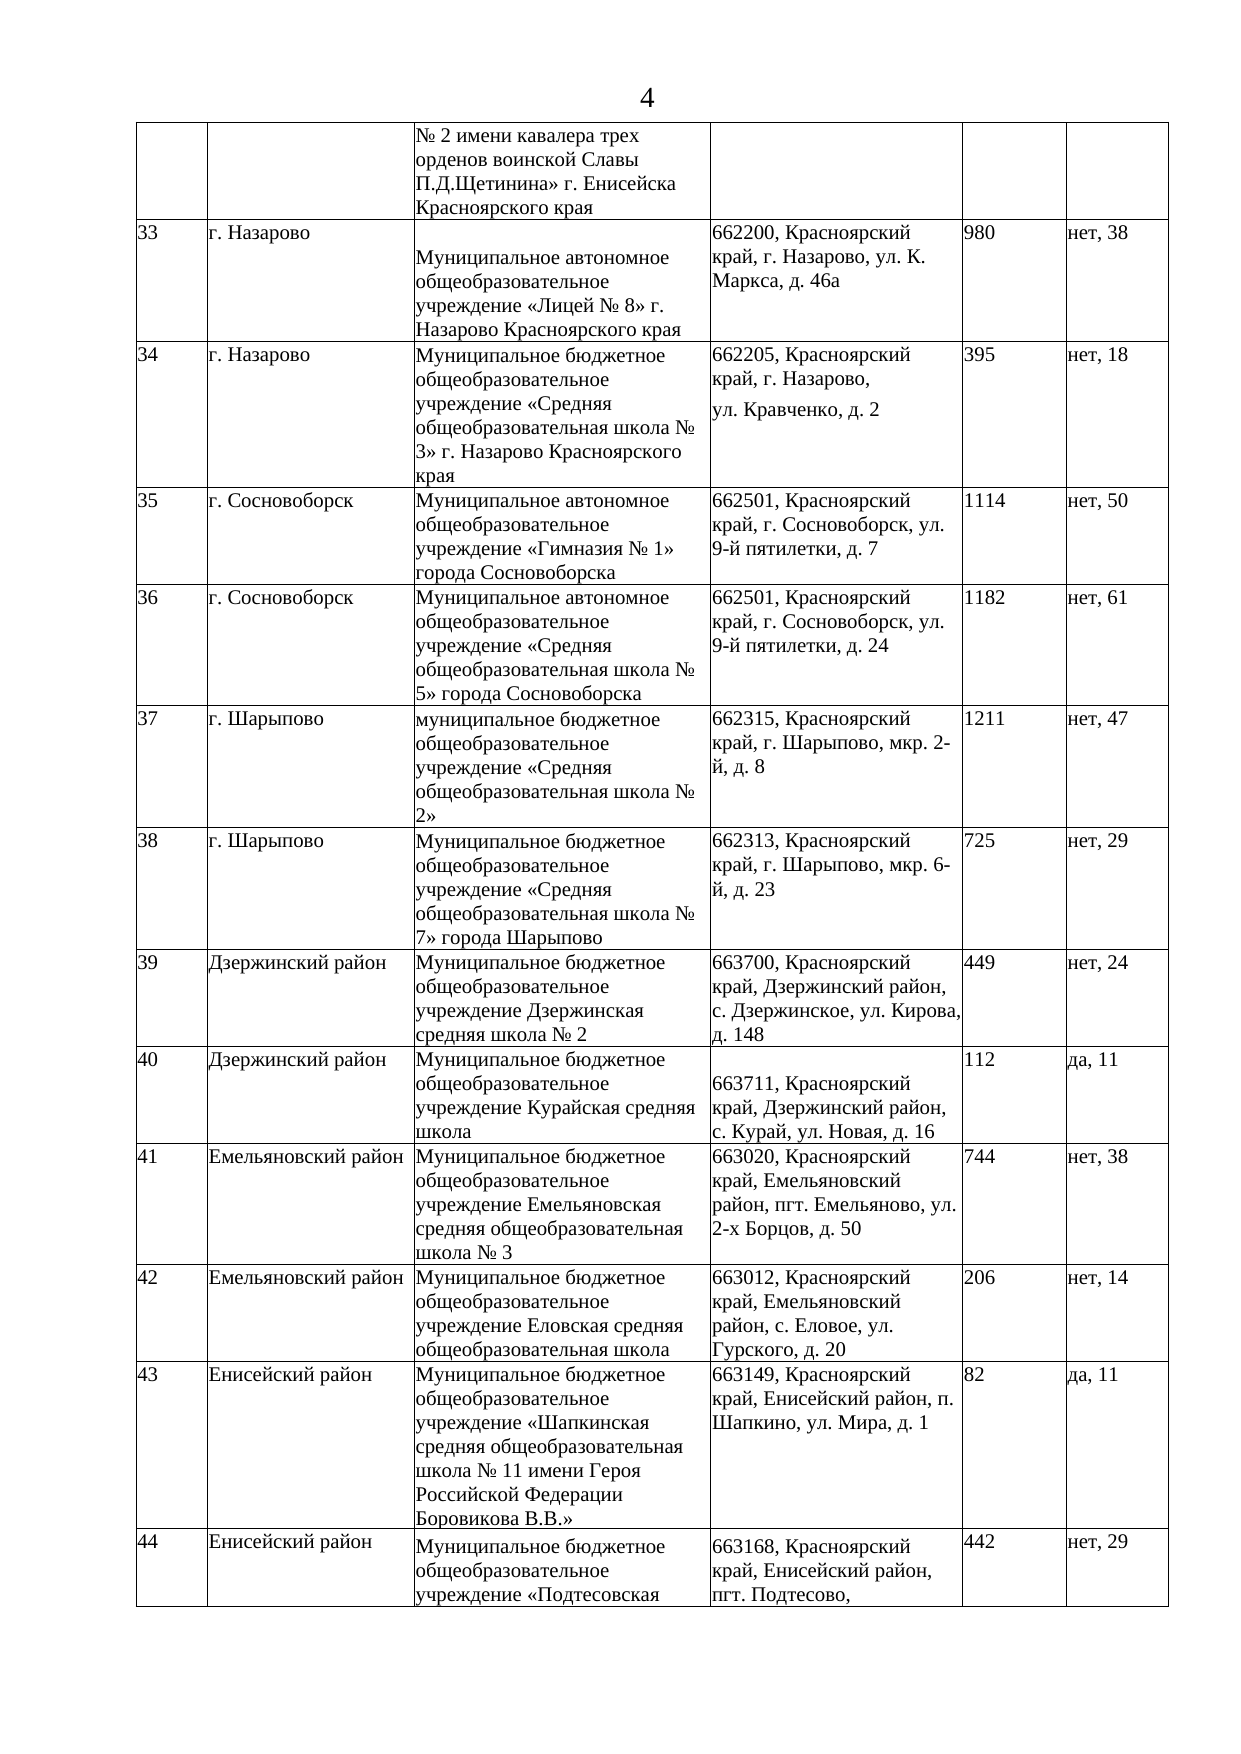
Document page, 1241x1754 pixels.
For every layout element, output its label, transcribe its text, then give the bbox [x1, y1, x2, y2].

table_cell нет, 18 [1067, 342, 1168, 487]
table_cell 43 [137, 1362, 207, 1528]
table_cell 663149, Красноярский край, Енисейский район, п. Шапкино, ул. Мира, д. 1 [711, 1362, 962, 1528]
table_cell Муниципальное автономное общеобразовательное учреждение «Гимназия № 1» города Сосновоборска [415, 488, 710, 584]
table_cell 35 [137, 488, 207, 584]
table_cell 662200, Красноярский край, г. Назарово, ул. К. Маркса, д. 46а [711, 220, 962, 341]
table_cell Муниципальное бюджетное общеобразовательное учреждение «Шапкинская средняя общеобразовательная школа № 11 имени Героя Российской Федерации Боровикова В.В.» [415, 1362, 710, 1528]
table_cell 663012, Красноярский край, Емельяновский район, с. Еловое, ул. Гурского, д. 20 [711, 1265, 962, 1361]
table_cell нет, 61 [1067, 585, 1168, 705]
table_cell 662501, Красноярский край, г. Сосновоборск, ул. 9-й пятилетки, д. 7 [711, 488, 962, 584]
table_cell 725 [963, 828, 1066, 949]
table_cell Емельяновский район [208, 1144, 414, 1264]
table_cell Енисейский район [208, 1529, 414, 1606]
table_cell 40 [137, 1047, 207, 1143]
table_cell нет, 24 [1067, 950, 1168, 1046]
table_header [711, 123, 962, 219]
table_cell 663700, Красноярский край, Дзержинский район, с. Дзержинское, ул. Кирова, д. 148 [711, 950, 962, 1046]
table_cell г. Шарыпово [208, 828, 414, 949]
table_cell г. Сосновоборск [208, 585, 414, 705]
table_cell Муниципальное бюджетное общеобразовательное учреждение Курайская средняя школа [415, 1047, 710, 1143]
table_cell Муниципальное автономное общеобразовательное учреждение «Средняя общеобразовательная школа № 5» города Сосновоборска [415, 585, 710, 705]
table_cell Дзержинский район [208, 950, 414, 1046]
table_cell 662313, Красноярский край, г. Шарыпово, мкр. 6-й, д. 23 [711, 828, 962, 949]
table_cell 37 [137, 706, 207, 827]
table_cell 662501, Красноярский край, г. Сосновоборск, ул. 9-й пятилетки, д. 24 [711, 585, 962, 705]
table_cell 1182 [963, 585, 1066, 705]
table_cell 449 [963, 950, 1066, 1046]
table_cell Муниципальное автономное общеобразовательное учреждение «Лицей № 8» г. Назарово Красноярского края [415, 220, 710, 341]
table_cell 663168, Красноярский край, Енисейский район, пгт. Подтесово, [711, 1529, 962, 1606]
table_cell 663711, Красноярский край, Дзержинский район, с. Курай, ул. Новая, д. 16 [711, 1047, 962, 1143]
table_cell Муниципальное бюджетное общеобразовательное учреждение Емельяновская средняя общеобразовательная школа № 3 [415, 1144, 710, 1264]
table_cell нет, 14 [1067, 1265, 1168, 1361]
table_cell 980 [963, 220, 1066, 341]
table_cell 206 [963, 1265, 1066, 1361]
table_cell г. Назарово [208, 220, 414, 341]
table_cell 42 [137, 1265, 207, 1361]
table_cell Муниципальное бюджетное общеобразовательное учреждение «Подтесовская [415, 1529, 710, 1606]
table_cell 744 [963, 1144, 1066, 1264]
table_cell г. Сосновоборск [208, 488, 414, 584]
table_cell 34 [137, 342, 207, 487]
table_cell 82 [963, 1362, 1066, 1528]
table_cell 33 [137, 220, 207, 341]
table_cell Муниципальное бюджетное общеобразовательное учреждение Еловская средняя общеобразовательная школа [415, 1265, 710, 1361]
table_cell нет, 29 [1067, 828, 1168, 949]
table_cell Дзержинский район [208, 1047, 414, 1143]
table_cell нет, 29 [1067, 1529, 1168, 1606]
table_header [963, 123, 1066, 219]
table_cell да, 11 [1067, 1047, 1168, 1143]
table_cell 662205, Красноярский край, г. Назарово, ул. Кравченко, д. 2 [711, 342, 962, 487]
table_cell нет, 47 [1067, 706, 1168, 827]
table_cell Емельяновский район [208, 1265, 414, 1361]
table_cell Муниципальное бюджетное общеобразовательное учреждение «Средняя общеобразовательная школа № 3» г. Назарово Красноярского края [415, 342, 710, 487]
table_cell г. Шарыпово [208, 706, 414, 827]
table_cell 38 [137, 828, 207, 949]
table_cell Муниципальное бюджетное общеобразовательное учреждение «Средняя общеобразовательная школа № 7» города Шарыпово [415, 828, 710, 949]
table_cell 395 [963, 342, 1066, 487]
table_cell 41 [137, 1144, 207, 1264]
table_cell 112 [963, 1047, 1066, 1143]
table_cell нет, 50 [1067, 488, 1168, 584]
table_cell нет, 38 [1067, 220, 1168, 341]
table_cell 36 [137, 585, 207, 705]
table_cell муниципальное бюджетное общеобразовательное учреждение «Средняя общеобразовательная школа № 2» [415, 706, 710, 827]
table_cell г. Назарово [208, 342, 414, 487]
table_cell 44 [137, 1529, 207, 1606]
table_cell 1211 [963, 706, 1066, 827]
table_header [137, 123, 207, 219]
table_cell Енисейский район [208, 1362, 414, 1528]
table_cell 663020, Красноярский край, Емельяновский район, пгт. Емельяново, ул. 2-х Борцов, д. 50 [711, 1144, 962, 1264]
table_cell 442 [963, 1529, 1066, 1606]
table_cell 1114 [963, 488, 1066, 584]
table_cell Муниципальное бюджетное общеобразовательное учреждение Дзержинская средняя школа № 2 [415, 950, 710, 1046]
table_header [1067, 123, 1168, 219]
table_header № 2 имени кавалера трех орденов воинской Славы П.Д.Щетинина» г. Енисейска Красноярского края [415, 123, 710, 219]
table_cell 39 [137, 950, 207, 1046]
table_cell 662315, Красноярский край, г. Шарыпово, мкр. 2-й, д. 8 [711, 706, 962, 827]
table_header [208, 123, 414, 219]
table_cell нет, 38 [1067, 1144, 1168, 1264]
table_cell да, 11 [1067, 1362, 1168, 1528]
